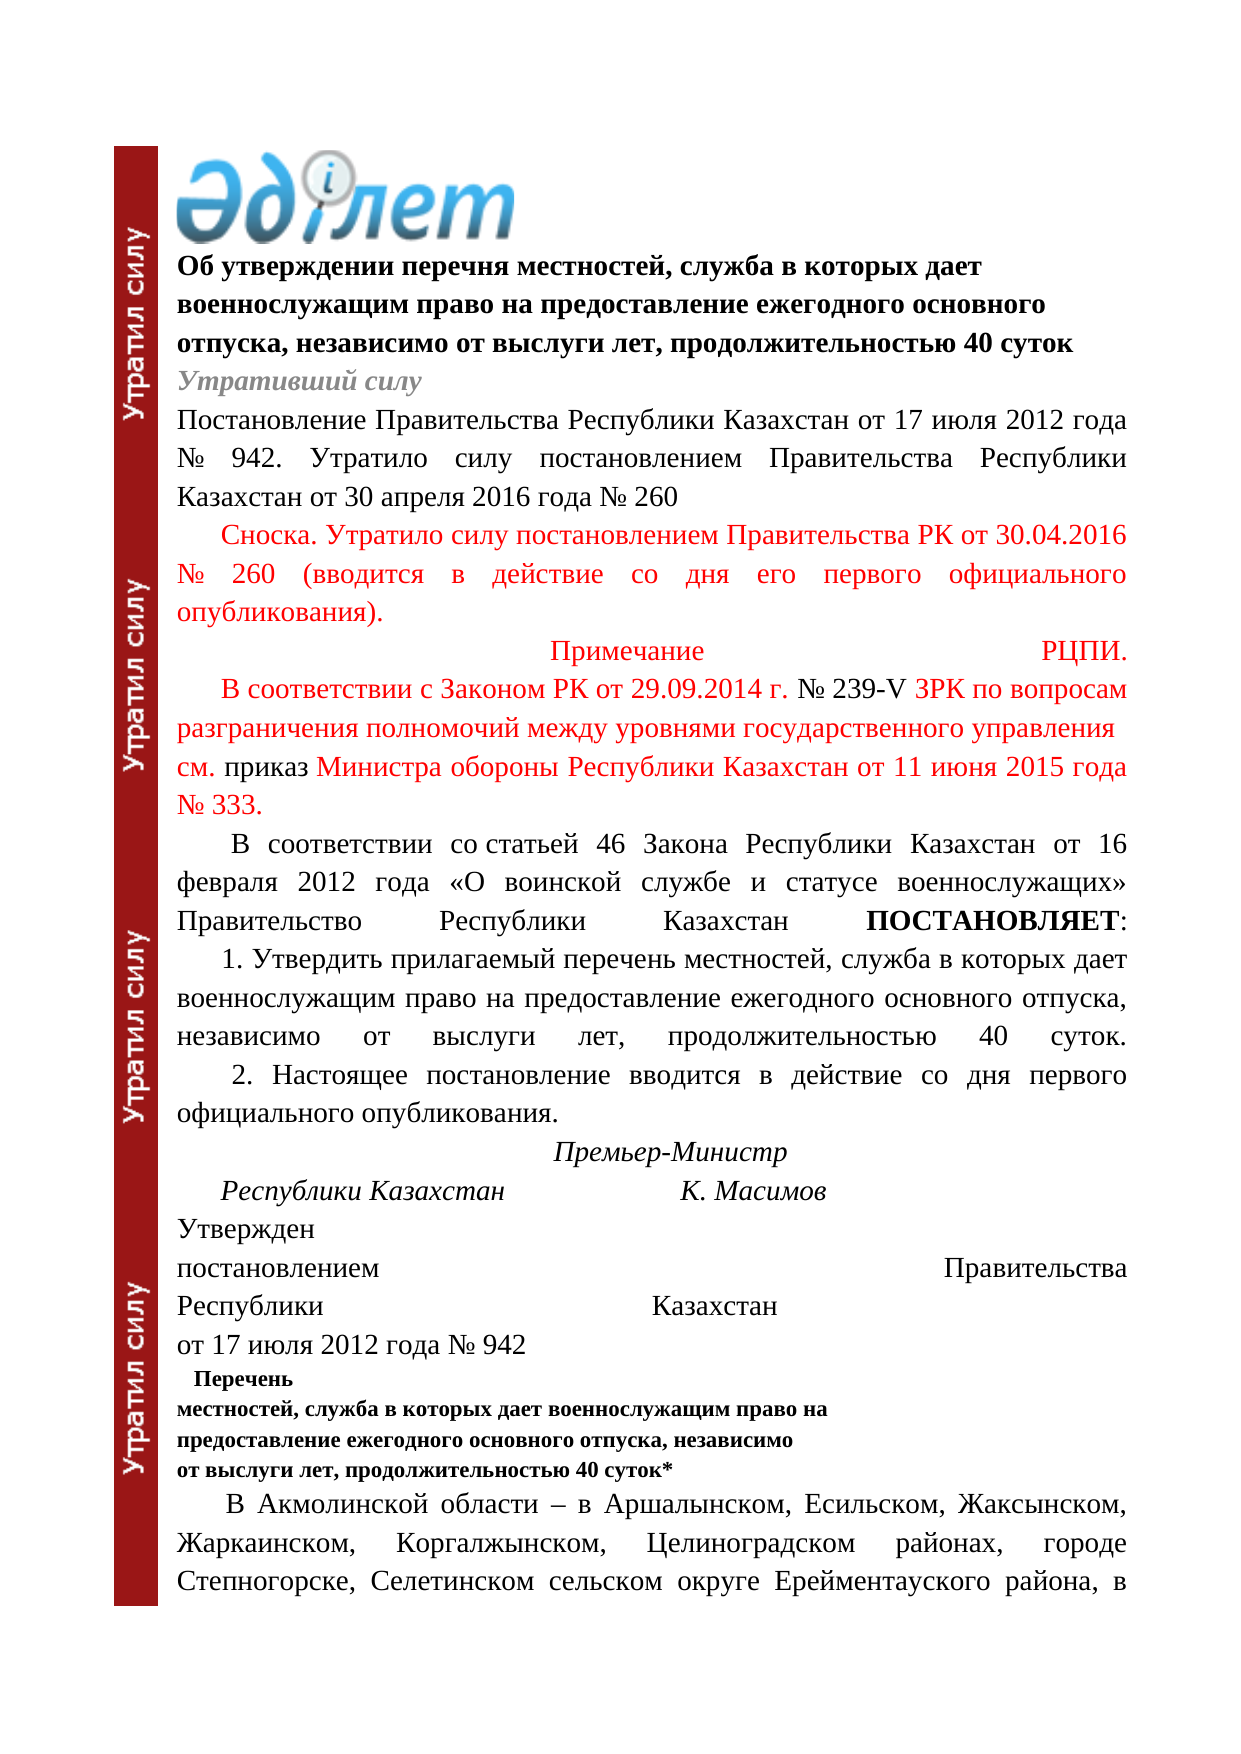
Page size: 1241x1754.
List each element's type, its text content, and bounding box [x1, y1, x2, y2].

text Утвержден постановлением Правительства Республики Казахстан от 17 июля 2012 года № 942 [112, 1211, 1128, 1360]
text Примечание РЦПИ. В соответствии с Законом РК от 29.09.2014 г. № 239-V ЗРК по вопросам разграничения полномочий между уровнями государственного управления см. приказ Министра обороны Республики Казахстан от 11 июня 2015 года № 333. [112, 633, 1128, 821]
picture [114, 512, 158, 517]
text В соответствии со статьей 46 Закона Республики Казахстан от 16 февраля 2012 года «О воинской службе и статусе военнослужащих» Правительство Республики Казахстан ПОСТАНОВЛЯЕТ: 1. Утвердить прилагаемый перечень местностей, служба в которых дает военнослужащим право на предоставление ежегодного основного отпуска, независимо от выслуги лет, продолжительностью 40 суток. 2. Настоящее постановление вводится в действие со дня первого официального опубликования. [112, 826, 1128, 1129]
picture [114, 1206, 158, 1211]
picture [114, 358, 158, 363]
text Постановление Правительства Республики Казахстан от 17 июля 2012 года № 942. Утратило силу постановлением Правительства Республики Казахстан от 30 апреля 2016 года № 260 [112, 402, 1128, 512]
text Премьер-Министр Республики Казахстан К. Масимов [112, 1134, 1128, 1206]
picture [114, 1129, 158, 1134]
text Об утверждении перечня местностей, служба в которых дает военнослужащим право на предоставление ежегодного основного отпуска, независимо от выслуги лет, продолжительностью 40 суток [112, 248, 1128, 358]
picture [114, 1360, 158, 1365]
text Утративший силу [112, 363, 1128, 397]
picture [114, 628, 158, 633]
picture [114, 1482, 158, 1486]
picture [114, 397, 158, 402]
text Сноска. Утратило силу постановлением Правительства РК от 30.04.2016 № 260 (вводится в действие со дня его первого официального опубликования). [112, 517, 1128, 628]
picture [114, 821, 158, 826]
text Перечень местностей, служба в которых дает военнослужащим право на предоставление ежегодного основного отпуска, независимо от выслуги лет, продолжительностью 40 суток* [112, 1365, 1128, 1482]
picture [114, 1597, 158, 1606]
picture [114, 146, 158, 248]
picture [176, 150, 515, 244]
